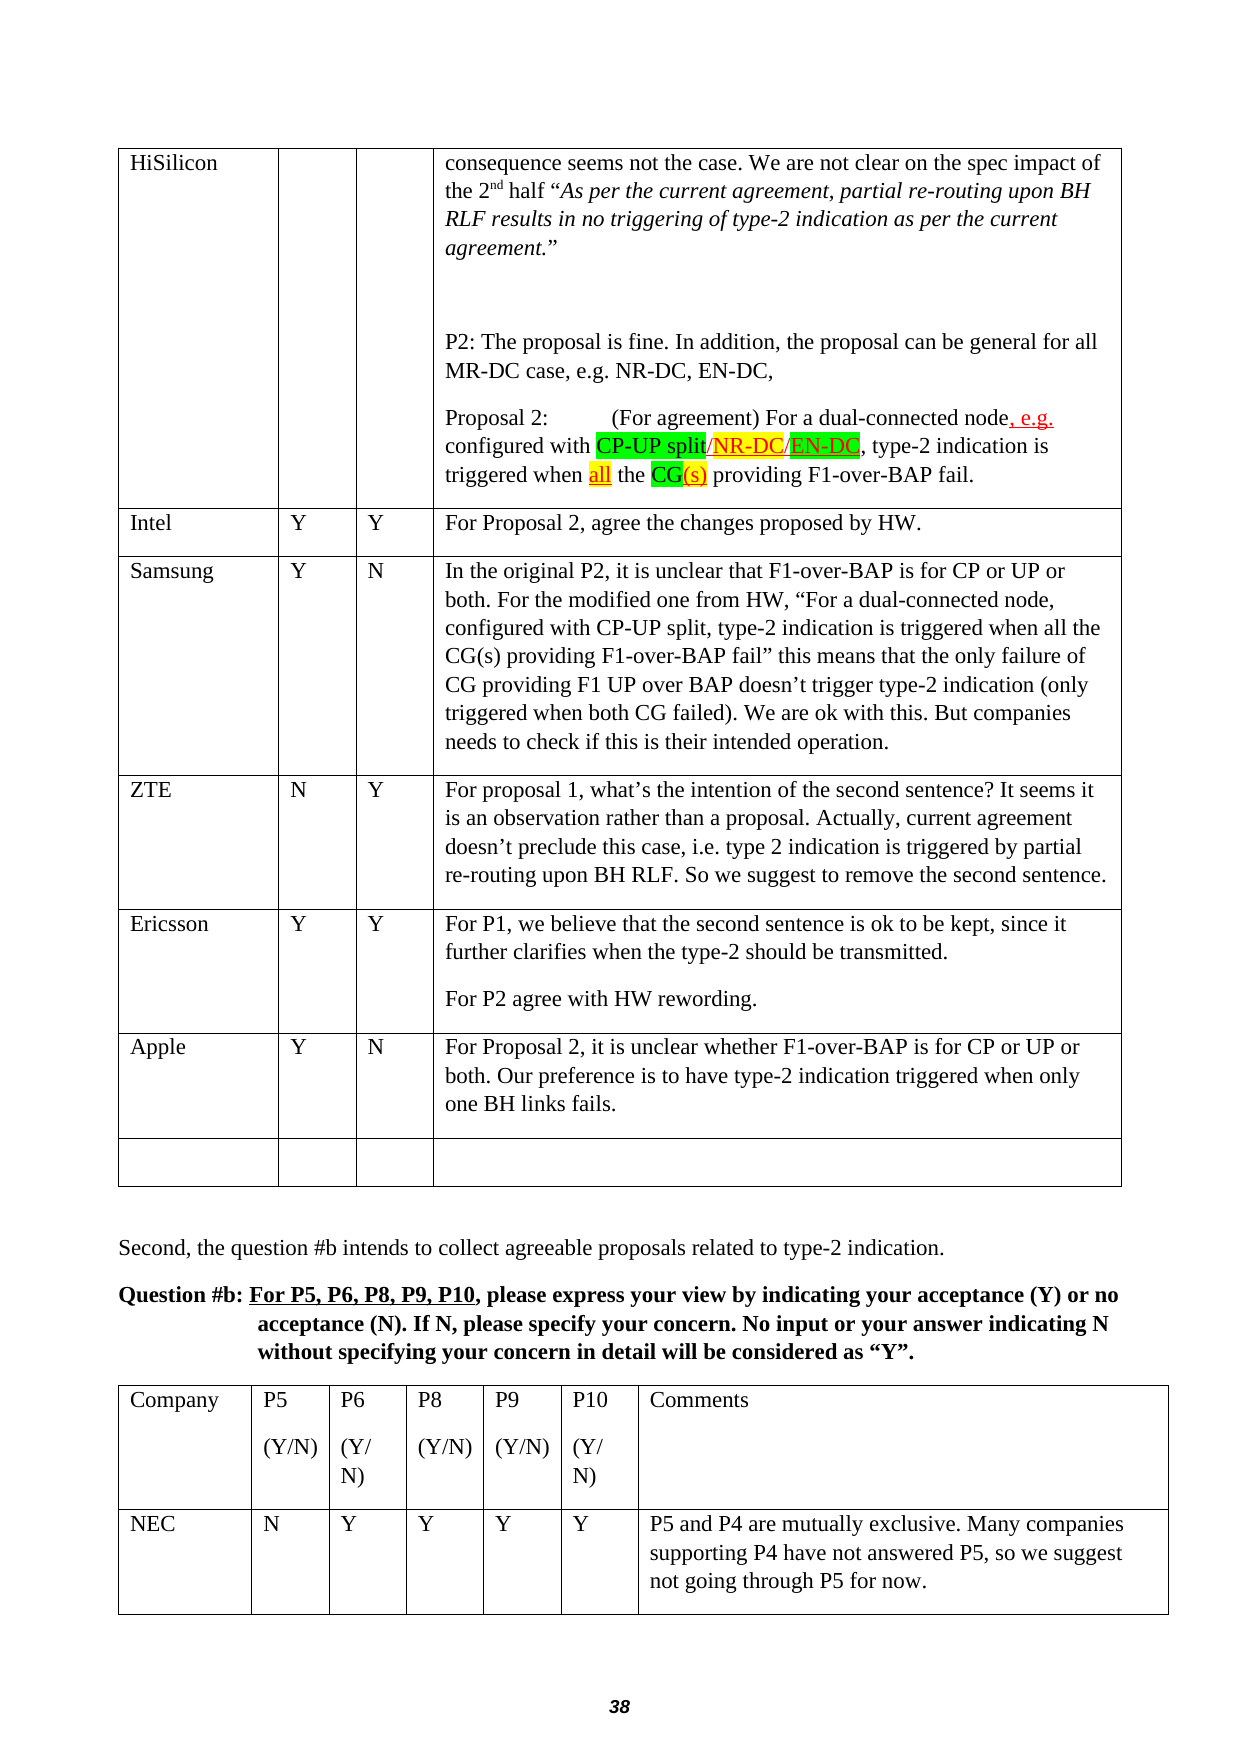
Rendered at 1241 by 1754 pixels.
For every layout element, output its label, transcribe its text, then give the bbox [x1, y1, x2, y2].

table_cell Y [484, 1510, 561, 1614]
table_cell Apple [119, 1034, 278, 1137]
table_cell Intel [119, 509, 278, 556]
table_header P5 (Y/N) [252, 1386, 329, 1509]
table_header P6 (Y/N) [330, 1386, 406, 1509]
text Second, the question #b intends to collect agreeable proposals related to type-2 indication. [118, 1234, 1122, 1260]
table_header P10 (Y/N) [562, 1386, 638, 1509]
table_cell Y [357, 910, 433, 1032]
table_cell NEC [119, 1510, 251, 1614]
table_cell For Proposal 2, it is unclear whether F1-over-BAP is for CP or UP or both. Our preference is to have type-2 indication triggered when only one BH links fails. [434, 1034, 1121, 1137]
table_cell Y [279, 910, 356, 1032]
subtitle Question #b: For P5, P6, P8, P9, P10, please express your view by indicating your acceptance (Y) or no acceptance (N). If N, please specify your concern. No input or your answer indicating N without specifying your concern in detail will be considered as “Y”. [118, 1281, 1122, 1364]
table_cell Y [279, 509, 356, 556]
table_cell In the original P2, it is unclear that F1-over-BAP is for CP or UP or both. For the modified one from HW, “For a dual-connected node, configured with CP-UP split, type-2 indication is triggered when all the CG(s) providing F1-over-BAP fail” this means that the only failure of CG providing F1 UP over BAP doesn’t trigger type-2 indication (only triggered when both CG failed). We are ok with this. But companies needs to check if this is their intended operation. [434, 557, 1121, 775]
table_cell Ericsson [119, 910, 278, 1032]
table_cell [279, 1139, 356, 1186]
table_cell Y [330, 1510, 406, 1614]
table_cell [119, 1139, 278, 1186]
table_cell Samsung [119, 557, 278, 775]
table_cell For P1, we believe that the second sentence is ok to be kept, since it further clarifies when the type-2 should be transmitted. For P2 agree with HW rewording. [434, 910, 1121, 1032]
table_header P9 (Y/N) [484, 1386, 561, 1509]
table_cell N? [279, 149, 356, 508]
table_cell For Proposal 2, agree the changes proposed by HW. [434, 509, 1121, 556]
table_cell [434, 1139, 1121, 1186]
table_cell Huawei, HiSilicon [119, 149, 278, 508]
table_header P8 (Y/N) [407, 1386, 483, 1509]
table_cell N [279, 776, 356, 908]
table_cell Y [357, 509, 433, 556]
table_cell N [357, 1034, 433, 1137]
table_cell [357, 1139, 433, 1186]
table_cell P5 and P4 are mutually exclusive. Many companies supporting P4 have not answered P5, so we suggest not going through P5 for now. [639, 1510, 1168, 1614]
table_cell ZTE [119, 776, 278, 908]
table_cell Y [562, 1510, 638, 1614]
table_cell N [252, 1510, 329, 1614]
table_cell Y [407, 1510, 483, 1614]
table_cell Y [279, 1034, 356, 1137]
table_cell Y [357, 776, 433, 908]
table_header Company [119, 1386, 251, 1509]
table_cell Y [279, 557, 356, 775]
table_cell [434, 149, 1121, 508]
table_header Comments [639, 1386, 1168, 1509]
table_cell N [357, 557, 433, 775]
table_cell For proposal 1, what’s the intention of the second sentence? It seems it is an observation rather than a proposal. Actually, current agreement doesn’t preclude this case, i.e. type 2 indication is triggered by partial re-routing upon BH RLF. So we suggest to remove the second sentence. [434, 776, 1121, 908]
table_cell Y [357, 149, 433, 508]
